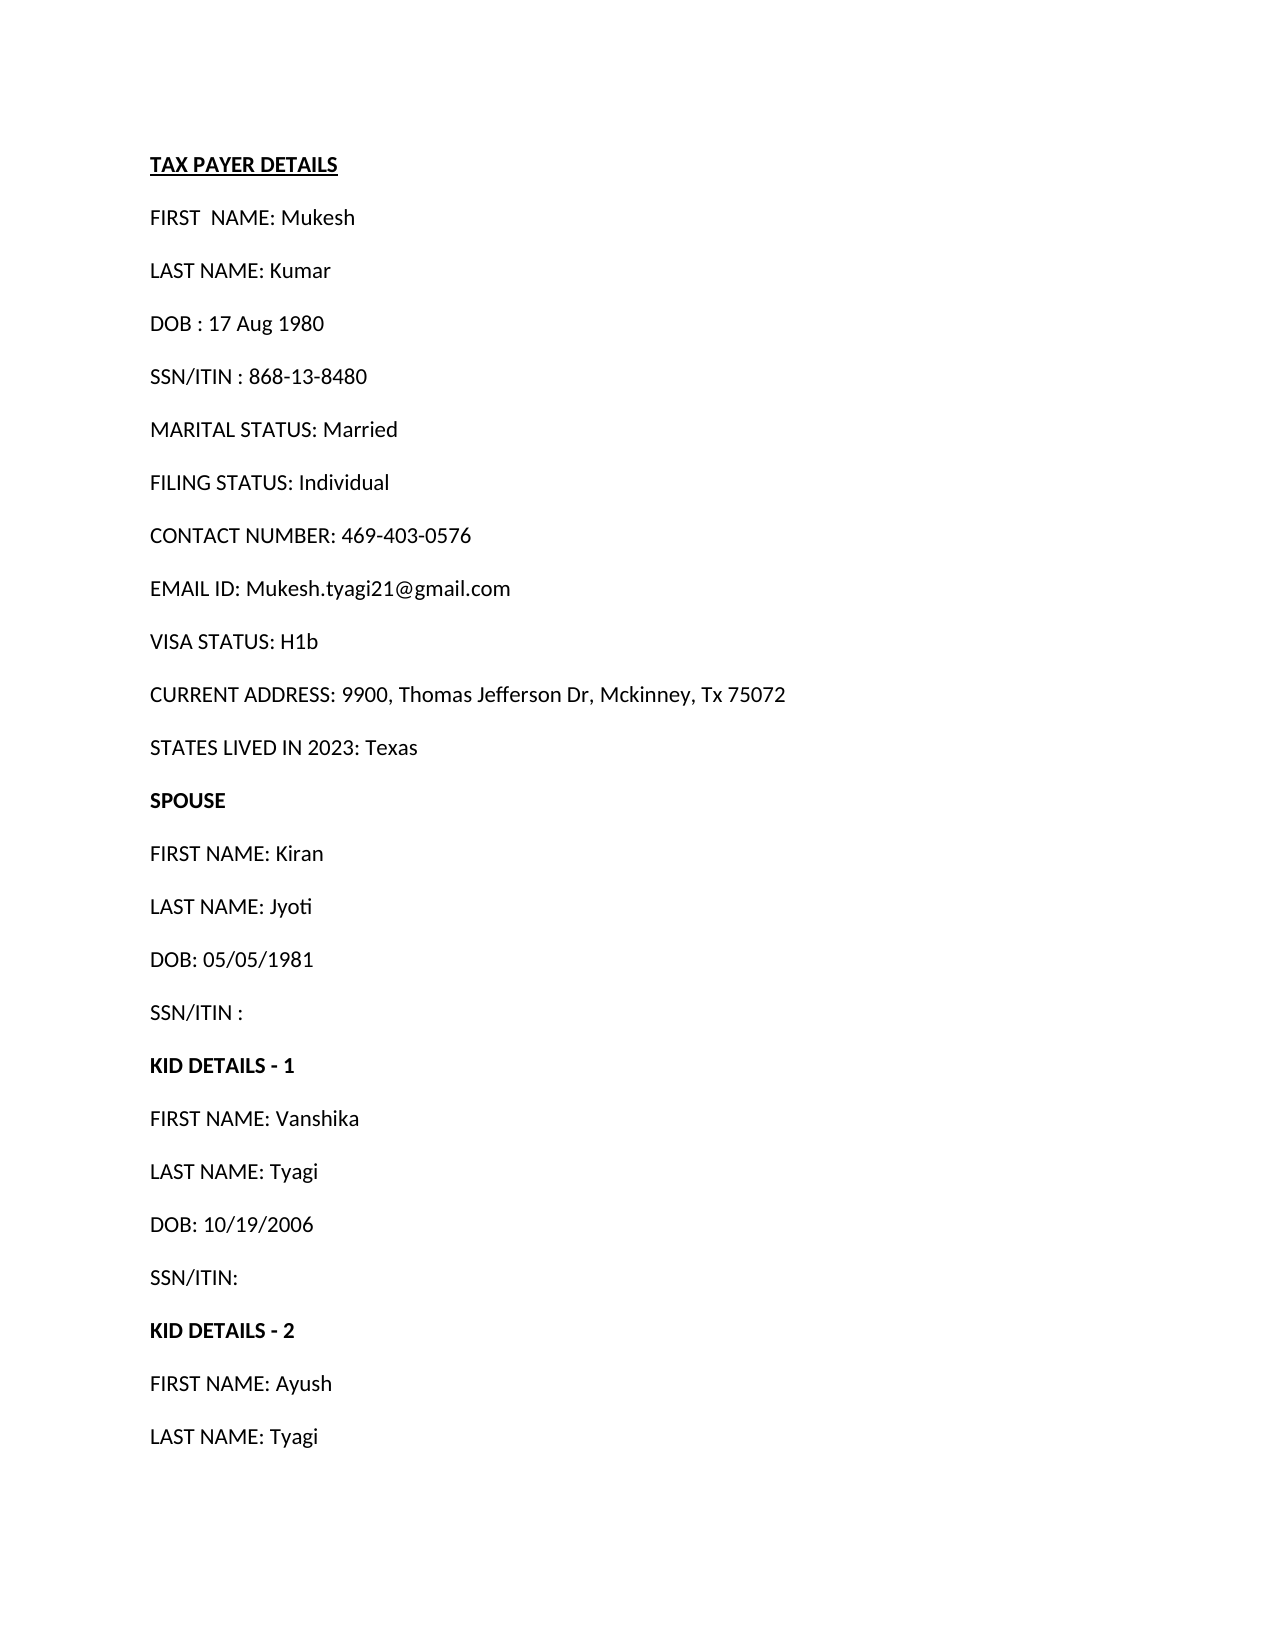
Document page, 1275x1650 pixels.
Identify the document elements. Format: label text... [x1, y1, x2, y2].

text CURRENT ADDRESS: 9900, Thomas Jefferson Dr, Mckinney, Tx 75072 [150, 680, 1125, 708]
text DOB: 05/05/1981 [150, 945, 1125, 973]
text MARITAL STATUS: Married [150, 415, 1125, 443]
text VISA STATUS: H1b [150, 627, 1125, 655]
text LAST NAME: Kumar [150, 256, 1125, 284]
text FIRST NAME: Ayush [150, 1369, 1125, 1397]
text FIRST NAME: Kiran [150, 839, 1125, 867]
text CONTACT NUMBER: 469-403-0576 [150, 521, 1125, 549]
text SSN/ITIN : [150, 998, 1125, 1026]
text FIRST NAME: Vanshika [150, 1104, 1125, 1132]
text FIRST NAME: Mukesh [150, 203, 1125, 231]
text FILING STATUS: Individual [150, 468, 1125, 496]
text DOB: 10/19/2006 [150, 1210, 1125, 1238]
text STATES LIVED IN 2023: Texas [150, 733, 1125, 761]
text SSN/ITIN : 868-13-8480 [150, 362, 1125, 390]
text SPOUSE [150, 786, 1125, 814]
text LAST NAME: Tyagi [150, 1157, 1125, 1185]
text DOB : 17 Aug 1980 [150, 309, 1125, 337]
text LAST NAME: Jyoti [150, 892, 1125, 920]
text SSN/ITIN: [150, 1263, 1125, 1291]
text TAX PAYER DETAILS [150, 150, 1125, 178]
text LAST NAME: Tyagi [150, 1422, 1125, 1451]
text KID DETAILS - 1 [150, 1051, 1125, 1079]
text EMAIL ID: Mukesh.tyagi21@gmail.com [150, 574, 1125, 602]
text KID DETAILS - 2 [150, 1316, 1125, 1344]
